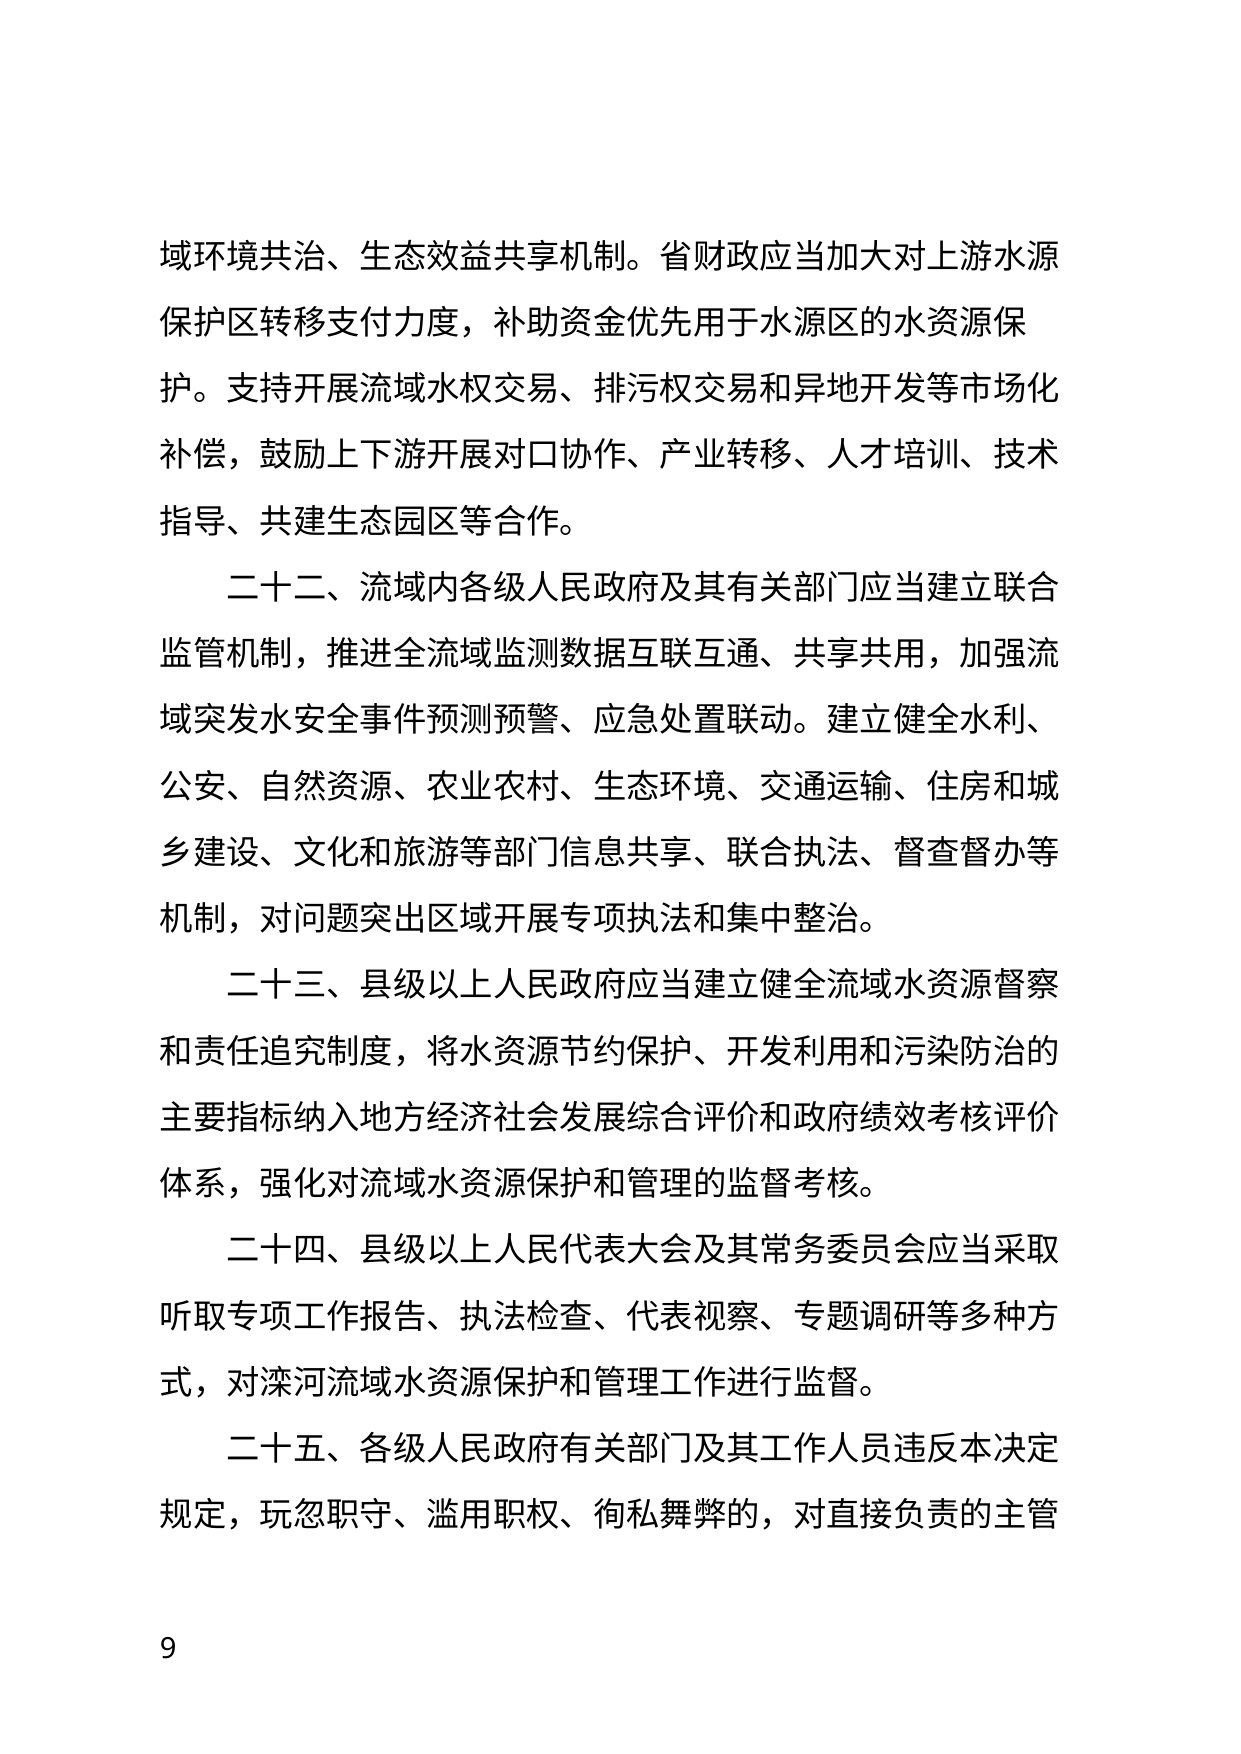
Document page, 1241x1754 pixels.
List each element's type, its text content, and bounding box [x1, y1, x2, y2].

text 二十四、县级以上人民代表大会及其常务委员会应当采取听取专项工作报告、执法检查、代表视察、专题调研等多种方式，对滦河流域水资源保护和管理工作进行监督。 [159, 1214, 1081, 1413]
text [159, 220, 1081, 552]
text 二十二、流域内各级人民政府及其有关部门应当建立联合监管机制，推进全流域监测数据互联互通、共享共用，加强流域突发水安全事件预测预警、应急处置联动。建立健全水利、公安、自然资源、农业农村、生态环境、交通运输、住房和城乡建设、文化和旅游等部门信息共享、联合执法、督查督办等机制，对问题突出区域开展专项执法和集中整治。 [159, 552, 1081, 949]
text 二十三、县级以上人民政府应当建立健全流域水资源督察和责任追究制度，将水资源节约保护、开发利用和污染防治的主要指标纳入地方经济社会发展综合评价和政府绩效考核评价体系，强化对流域水资源保护和管理的监督考核。 [159, 949, 1081, 1214]
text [159, 1413, 1081, 1545]
